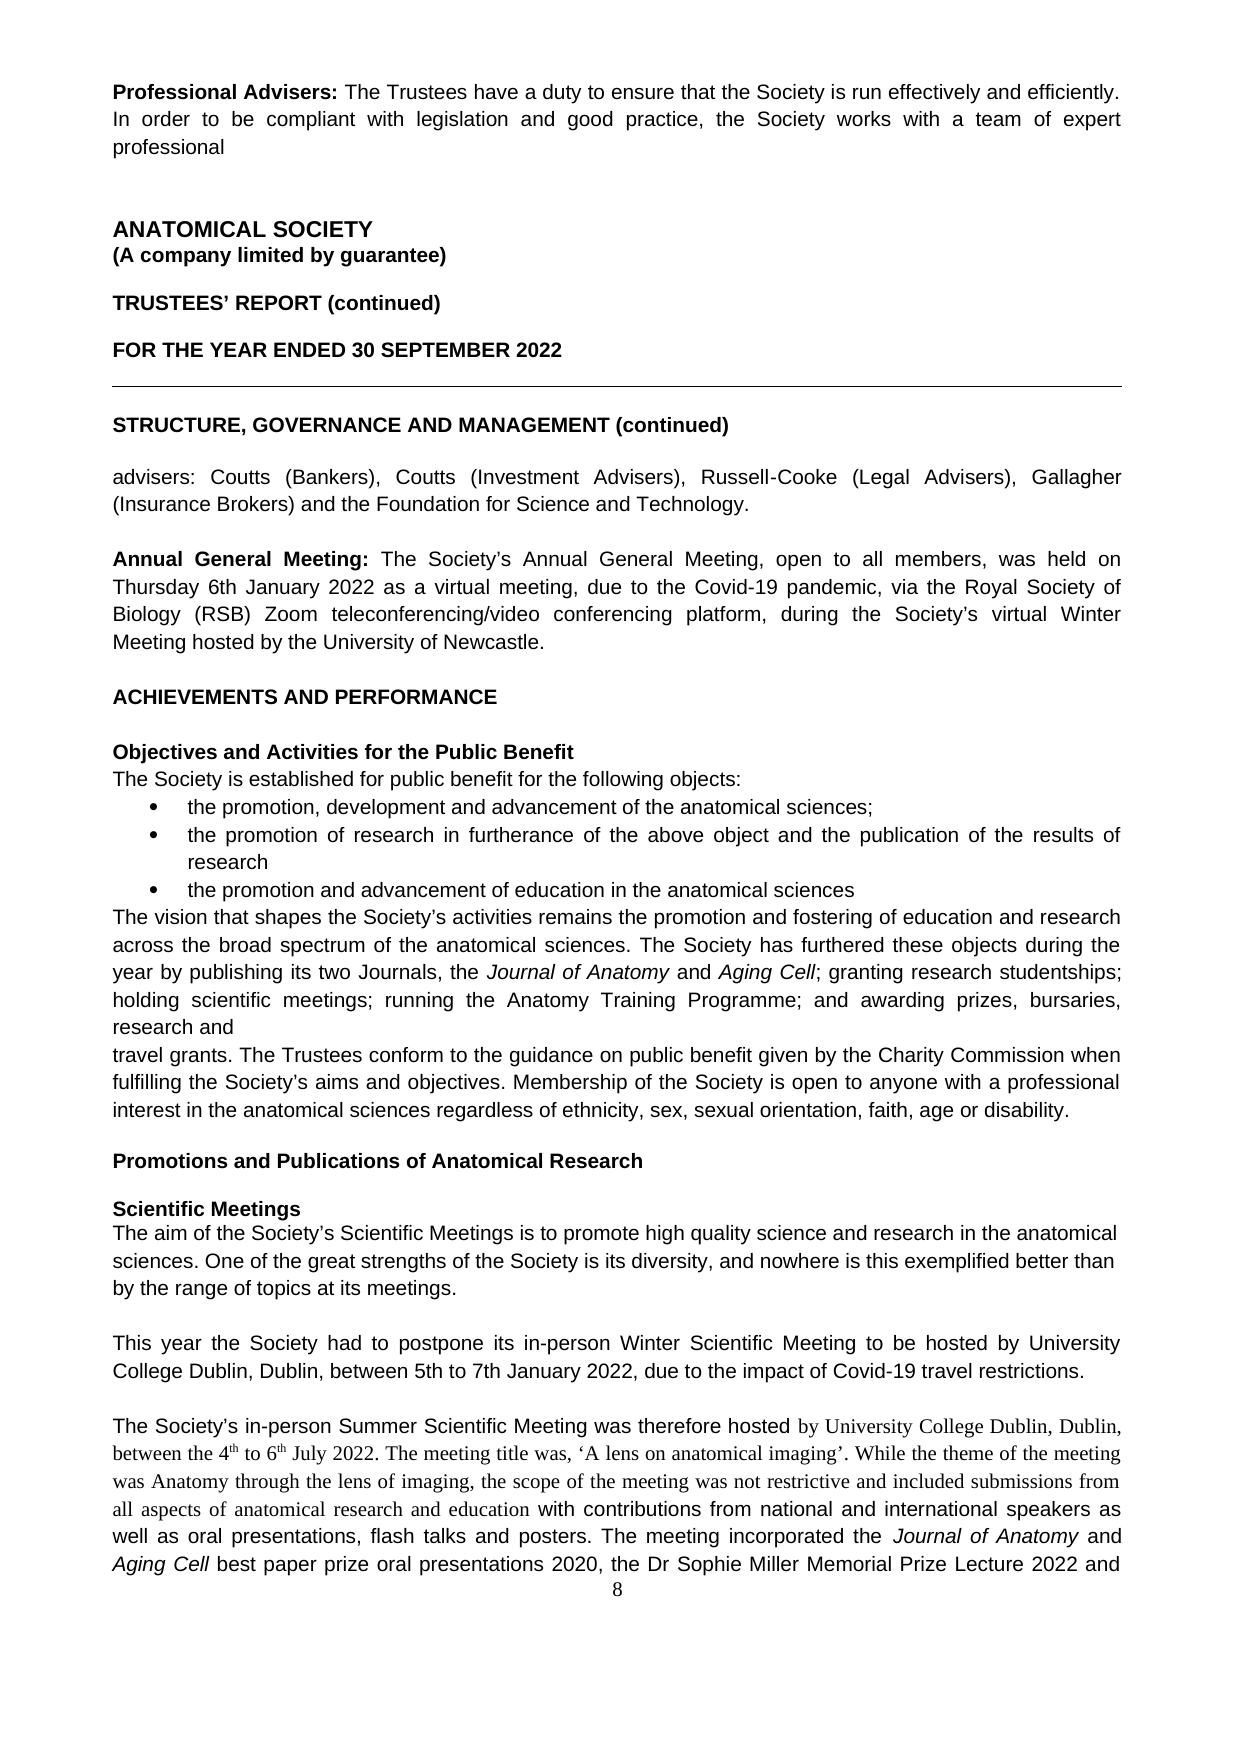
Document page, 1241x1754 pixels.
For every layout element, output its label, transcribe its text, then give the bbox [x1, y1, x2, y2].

text The vision that shapes the Society’s activities remains the promotion and fostering of education and research across the broad spectrum of the anatomical sciences. The Society has furthered these objects during the year by publishing its two Journals, the Journal of Anatomy and Aging Cell; granting research studentships; holding scientific meetings; running the Anatomy Training Programme; and awarding prizes, bursaries, research and [112, 905, 1122, 1039]
text advisers: Coutts (Bankers), Coutts (Investment Advisers), Russell-Cooke (Legal Advisers), Gallagher (Insurance Brokers) and the Foundation for Science and Technology. [112, 465, 1122, 516]
text (A company limited by guarantee) [112, 242, 1122, 266]
text travel grants. The Trustees conform to the guidance on public benefit given by the Charity Commission when fulfilling the Society’s aims and objectives. Membership of the Society is open to anyone with a professional interest in the anatomical sciences regardless of ethnicity, sex, sexual orientation, faith, age or disability. [112, 1043, 1122, 1122]
text TRUSTEES’ REPORT (continued) [112, 290, 1122, 314]
text Scientific Meetings [112, 1197, 1122, 1221]
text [112, 1413, 1122, 1576]
list the promotion, development and advancement of the anatomical sciences; [150, 795, 1122, 819]
text Objectives and Activities for the Public Benefit [112, 740, 1122, 764]
text The Society is established for public benefit for the following objects: [112, 767, 1122, 791]
text Promotions and Publications of Anatomical Research [112, 1149, 1122, 1173]
text ACHIEVEMENTS AND PERFORMANCE [112, 685, 1122, 709]
text STRUCTURE, GOVERNANCE AND MANAGEMENT (continued) [112, 413, 1122, 437]
text ANATOMICAL SOCIETY [112, 216, 1122, 242]
text The aim of the Society’s Scientific Meetings is to promote high quality science and research in the anatomical sciences. One of the great strengths of the Society is its diversity, and nowhere is this exemplified better than by the range of topics at its meetings. [112, 1221, 1122, 1300]
text FOR THE YEAR ENDED 30 SEPTEMBER 2022 [112, 338, 1122, 362]
list the promotion of research in furtherance of the above object and the publication of the results of research [150, 822, 1122, 874]
list the promotion and advancement of education in the anatomical sciences [150, 877, 1122, 902]
text This year the Society had to postpone its in-person Winter Scientific Meeting to be hosted by University College Dublin, Dublin, between 5th to 7th January 2022, due to the impact of Covid-19 travel restrictions. [112, 1331, 1122, 1382]
text Annual General Meeting: The Society’s Annual General Meeting, open to all members, was held on Thursday 6th January 2022 as a virtual meeting, due to the Covid-19 pandemic, via the Royal Society of Biology (RSB) Zoom teleconferencing/video conferencing platform, during the Society’s virtual Winter Meeting hosted by the University of Newcastle. [112, 547, 1122, 654]
text Professional Advisers: The Trustees have a duty to ensure that the Society is run effectively and efficiently. In order to be compliant with legislation and good practice, the Society works with a team of expert professional [112, 80, 1122, 159]
